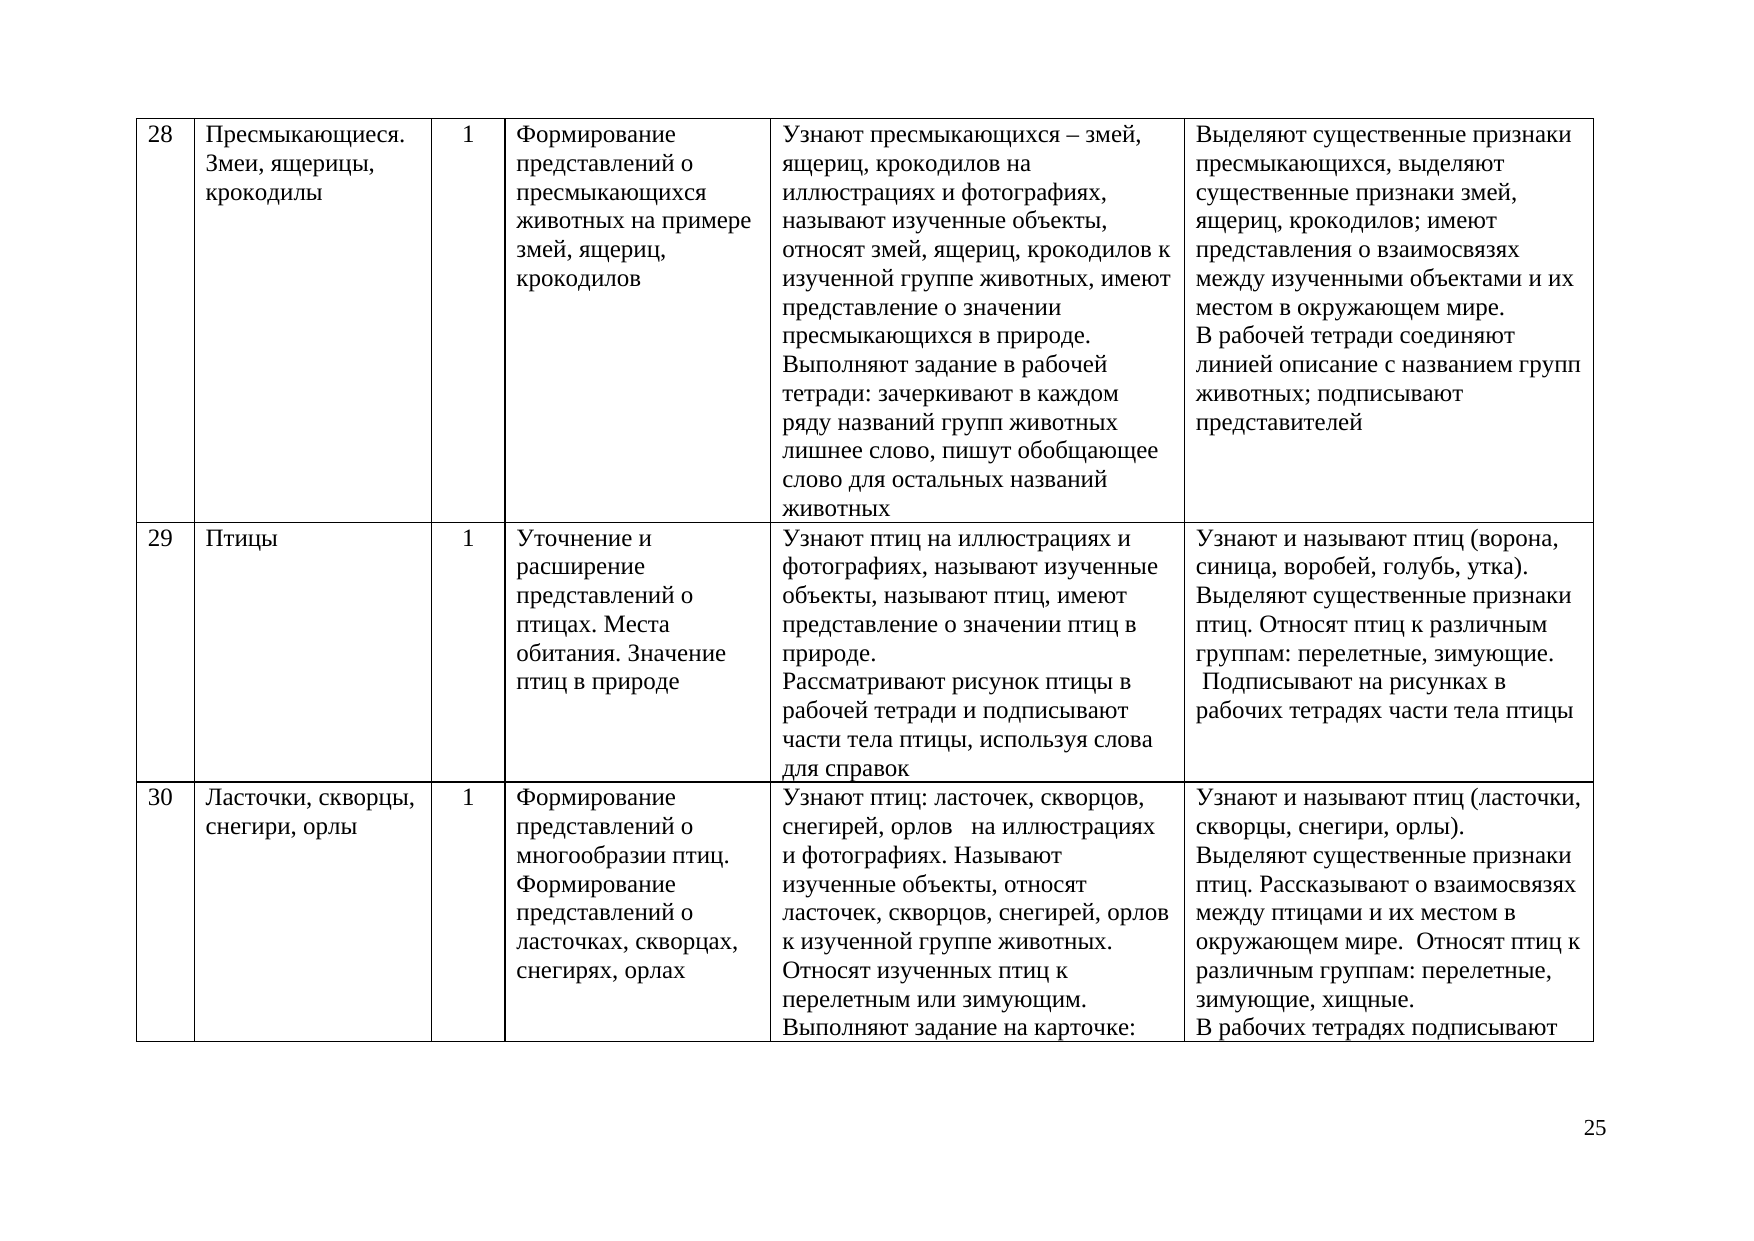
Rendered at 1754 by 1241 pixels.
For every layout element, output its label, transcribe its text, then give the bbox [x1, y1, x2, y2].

table_header 1 [432, 119, 504, 522]
table_cell 30 [137, 783, 194, 1041]
table_cell 29 [137, 523, 194, 781]
table_header 28 [137, 119, 194, 522]
table_cell Уточнение и расширение представлений о птицах. Места обитания. Значение птиц в природе [506, 523, 770, 781]
table_cell Узнают птиц на иллюстрациях и фотографиях, называют изученные объекты, называют птиц, имеют представление о значении птиц в природе. Рассматривают рисунок птицы в рабочей тетради и подписывают части тела птицы, используя слова для справок [771, 523, 1184, 781]
table_header Пресмыкающиеся. Змеи, ящерицы, крокодилы [195, 119, 431, 522]
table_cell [771, 783, 1184, 1041]
table_cell Птицы [195, 523, 431, 781]
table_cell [506, 783, 770, 1041]
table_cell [195, 783, 431, 1041]
table_header Узнают пресмыкающихся – змей, ящериц, крокодилов на иллюстрациях и фотографиях, называют изученные объекты, относят змей, ящериц, крокодилов к изученной группе животных, имеют представление о значении пресмыкающихся в природе. Выполняют задание в рабочей тетради: зачеркивают в каждом ряду названий групп животных лишнее слово, пишут обобщающее слово для остальных названий животных [771, 119, 1184, 522]
table_cell Узнают и называют птиц (ворона, синица, воробей, голубь, утка). Выделяют существенные признаки птиц. Относят птиц к различным группам: перелетные, зимующие. Подписывают на рисунках в рабочих тетрадях части тела птицы [1185, 523, 1593, 781]
table_cell 1 [432, 523, 504, 781]
table_cell 1 [432, 783, 504, 1041]
table_header Формирование представлений о пресмыкающихся животных на примере змей, ящериц, крокодилов [506, 119, 770, 522]
table_header Выделяют существенные признаки пресмыкающихся, выделяют существенные признаки змей, ящериц, крокодилов; имеют представления о взаимосвязях между изученными объектами и их местом в окружающем мире. В рабочей тетради соединяют линией описание с названием групп животных; подписывают представителей [1185, 119, 1593, 522]
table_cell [1185, 783, 1593, 1041]
